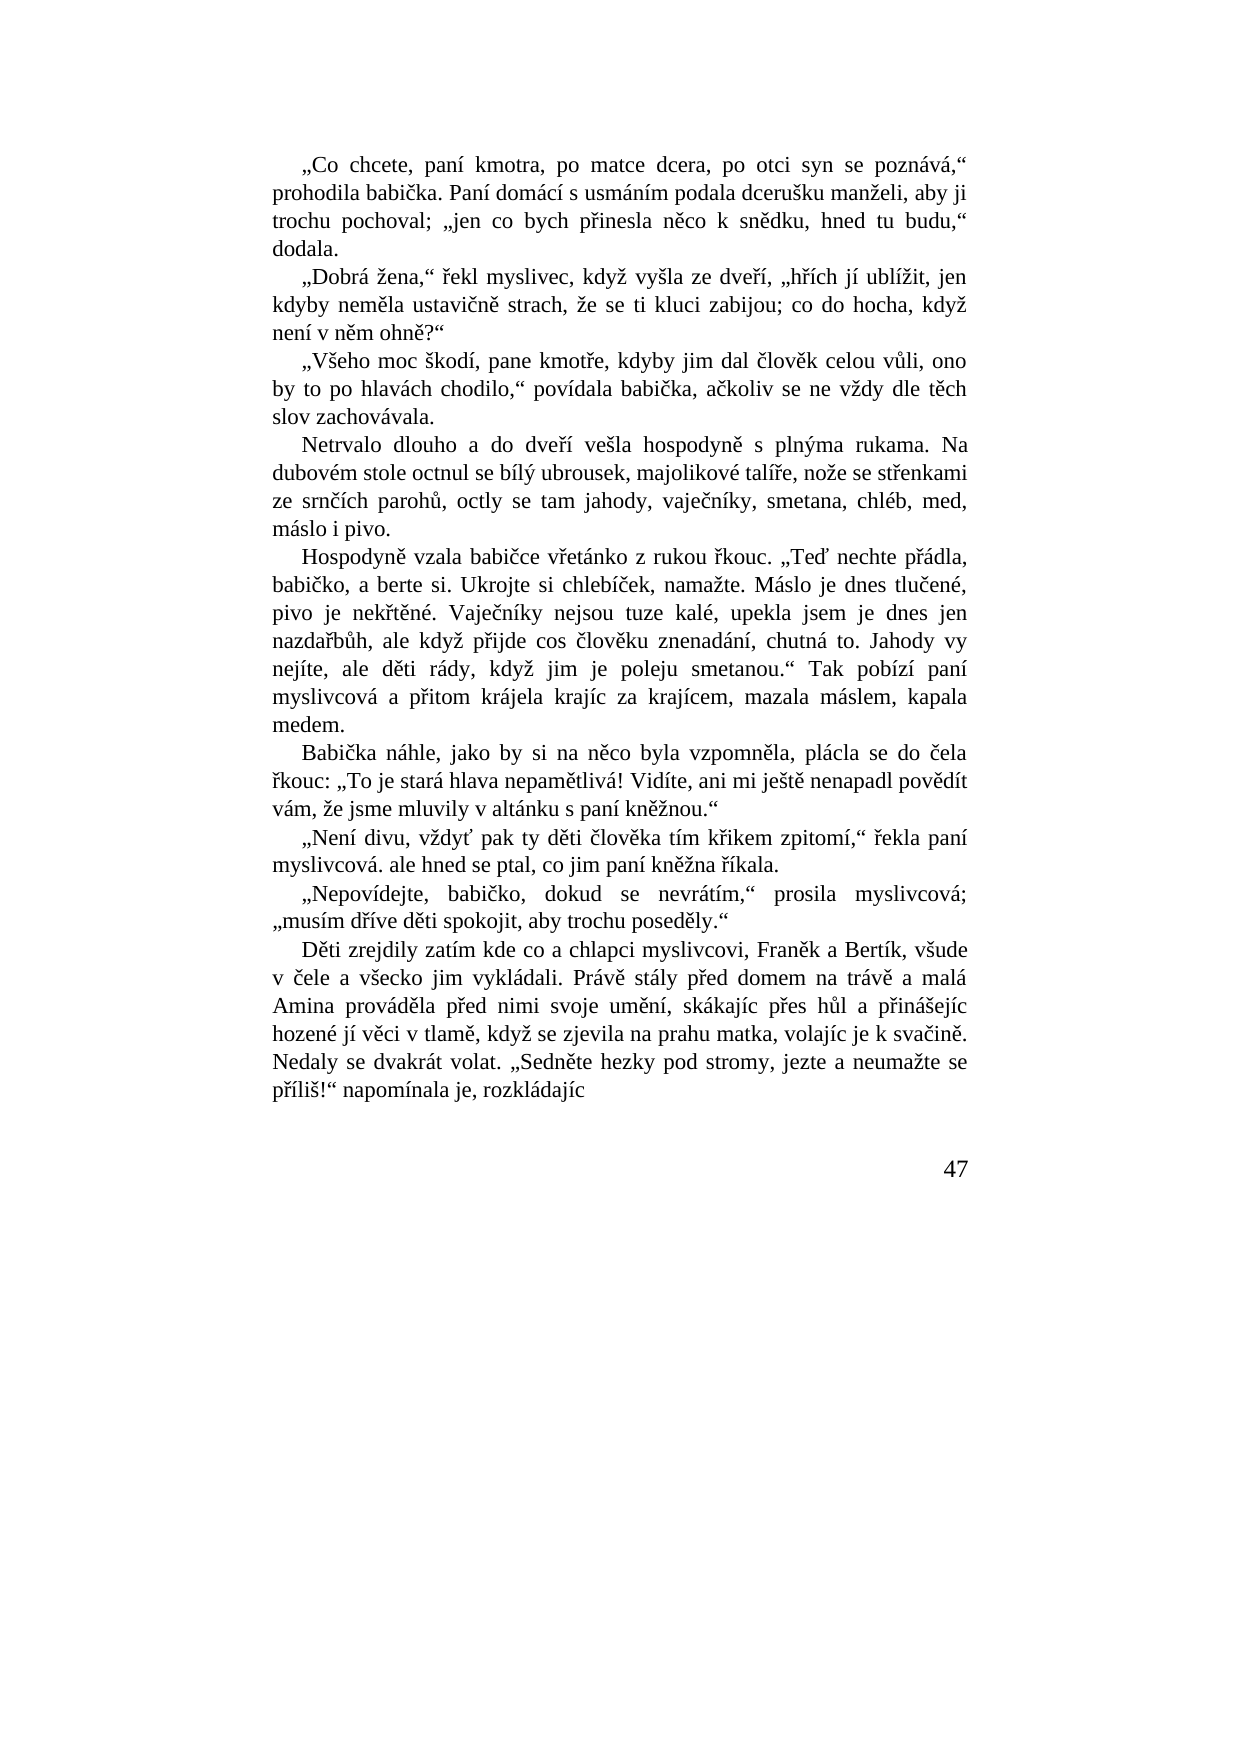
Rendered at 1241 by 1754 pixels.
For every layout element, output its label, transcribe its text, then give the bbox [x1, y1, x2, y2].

text Děti zrejdily zatím kde co a chlapci myslivcovi, Franěk a Bertík, všude v čele a všecko jim vykládali. Právě stály před domem na trávě a malá Amina prováděla před nimi svoje umění, skákajíc přes hůl a přinášejíc hozené jí věci v tlamě, když se zjevila na prahu matka, volajíc je k svačině. Nedaly se dvakrát volat. „Sedněte hezky pod stromy, jezte a neumažte se příliš!“ napomínala je, rozkládajíc [272, 934, 969, 1103]
text „Není divu, vždyť pak ty děti člověka tím křikem zpitomí,“ řekla paní myslivcová. ale hned se ptal, co jim paní kněžna říkala. [272, 822, 969, 878]
text Babička náhle, jako by si na něco byla vzpomněla, plácla se do čela řkouc: „To je stará hlava nepamětlivá! Vidíte, ani mi ještě nenapadl povědít vám, že jsme mluvily v altánku s paní kněžnou.“ [272, 738, 968, 822]
text „Všeho moc škodí, pane kmotře, kdyby jim dal člověk celou vůli, ono by to po hlavách chodilo,“ povídala babička, ačkoliv se ne vždy dle těch slov zachovávala. [272, 346, 968, 430]
text „Co chcete, paní kmotra, po matce dcera, po otci syn se poznává,“ prohodila babička. Paní domácí s usmáním podala dcerušku manželi, aby ji trochu pochoval; „jen co bych přinesla něco k snědku, hned tu budu,“ dodala. [272, 150, 968, 262]
text „Dobrá žena,“ řekl myslivec, když vyšla ze dveří, „hřích jí ublížit, jen kdyby neměla ustavičně strach, že se ti kluci zabijou; co do hocha, když není v něm ohně?“ [272, 262, 968, 346]
text 47 [272, 1154, 968, 1182]
text Netrvalo dlouho a do dveří vešla hospodyně s plnýma rukama. Na dubovém stole octnul se bílý ubrousek, majolikové talíře, nože se střenkami ze srnčích parohů, octly se tam jahody, vaječníky, smetana, chléb, med, máslo i pivo. [272, 430, 969, 542]
text „Nepovídejte, babičko, dokud se nevrátím,“ prosila myslivcová; „musím dříve děti spokojit, aby trochu poseděly.“ [272, 878, 968, 934]
text Hospodyně vzala babičce vřetánko z rukou řkouc. „Teď nechte přádla, babičko, a berte si. Ukrojte si chlebíček, namažte. Máslo je dnes tlučené, pivo je nekřtěné. Vaječníky nejsou tuze kalé, upekla jsem je dnes jen nazdařbůh, ale když přijde cos člověku znenadání, chutná to. Jahody vy nejíte, ale děti rády, když jim je poleju smetanou.“ Tak pobízí paní myslivcová a přitom krájela krajíc za krajícem, mazala máslem, kapala medem. [272, 542, 968, 738]
